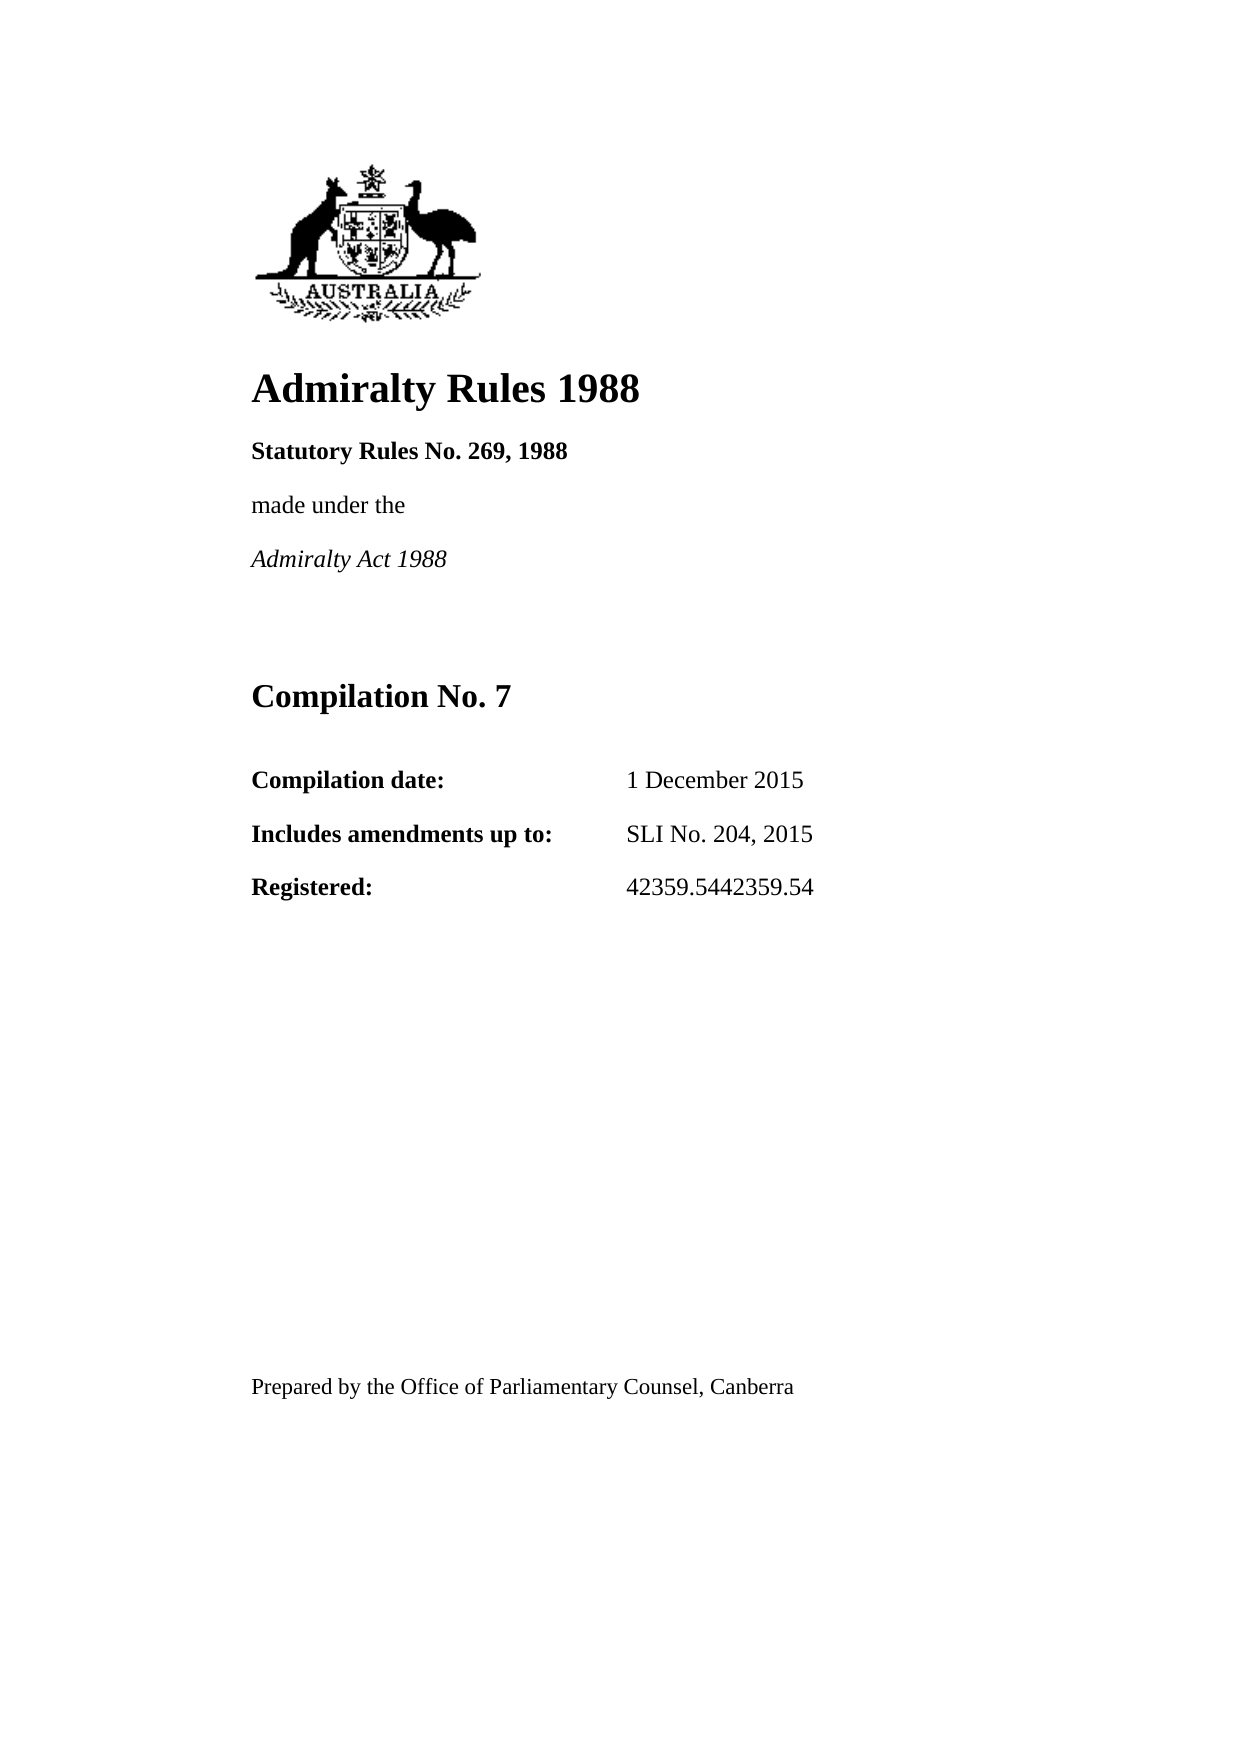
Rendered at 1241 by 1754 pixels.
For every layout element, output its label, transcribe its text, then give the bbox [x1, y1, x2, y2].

text Compilation No. 7 [251, 677, 989, 715]
text Admiralty Act 1988 [251, 544, 989, 572]
text Includes amendments up to: SLI No. 204, 2015 [251, 819, 989, 847]
text Statutory Rules No. 269, 1988 [251, 436, 989, 465]
text Registered: 22 December 2015 [251, 872, 989, 901]
text Admiralty Rules 1988 [251, 363, 989, 411]
text made under the [251, 490, 989, 519]
text Compilation date: 1 December 2015 [251, 765, 989, 794]
